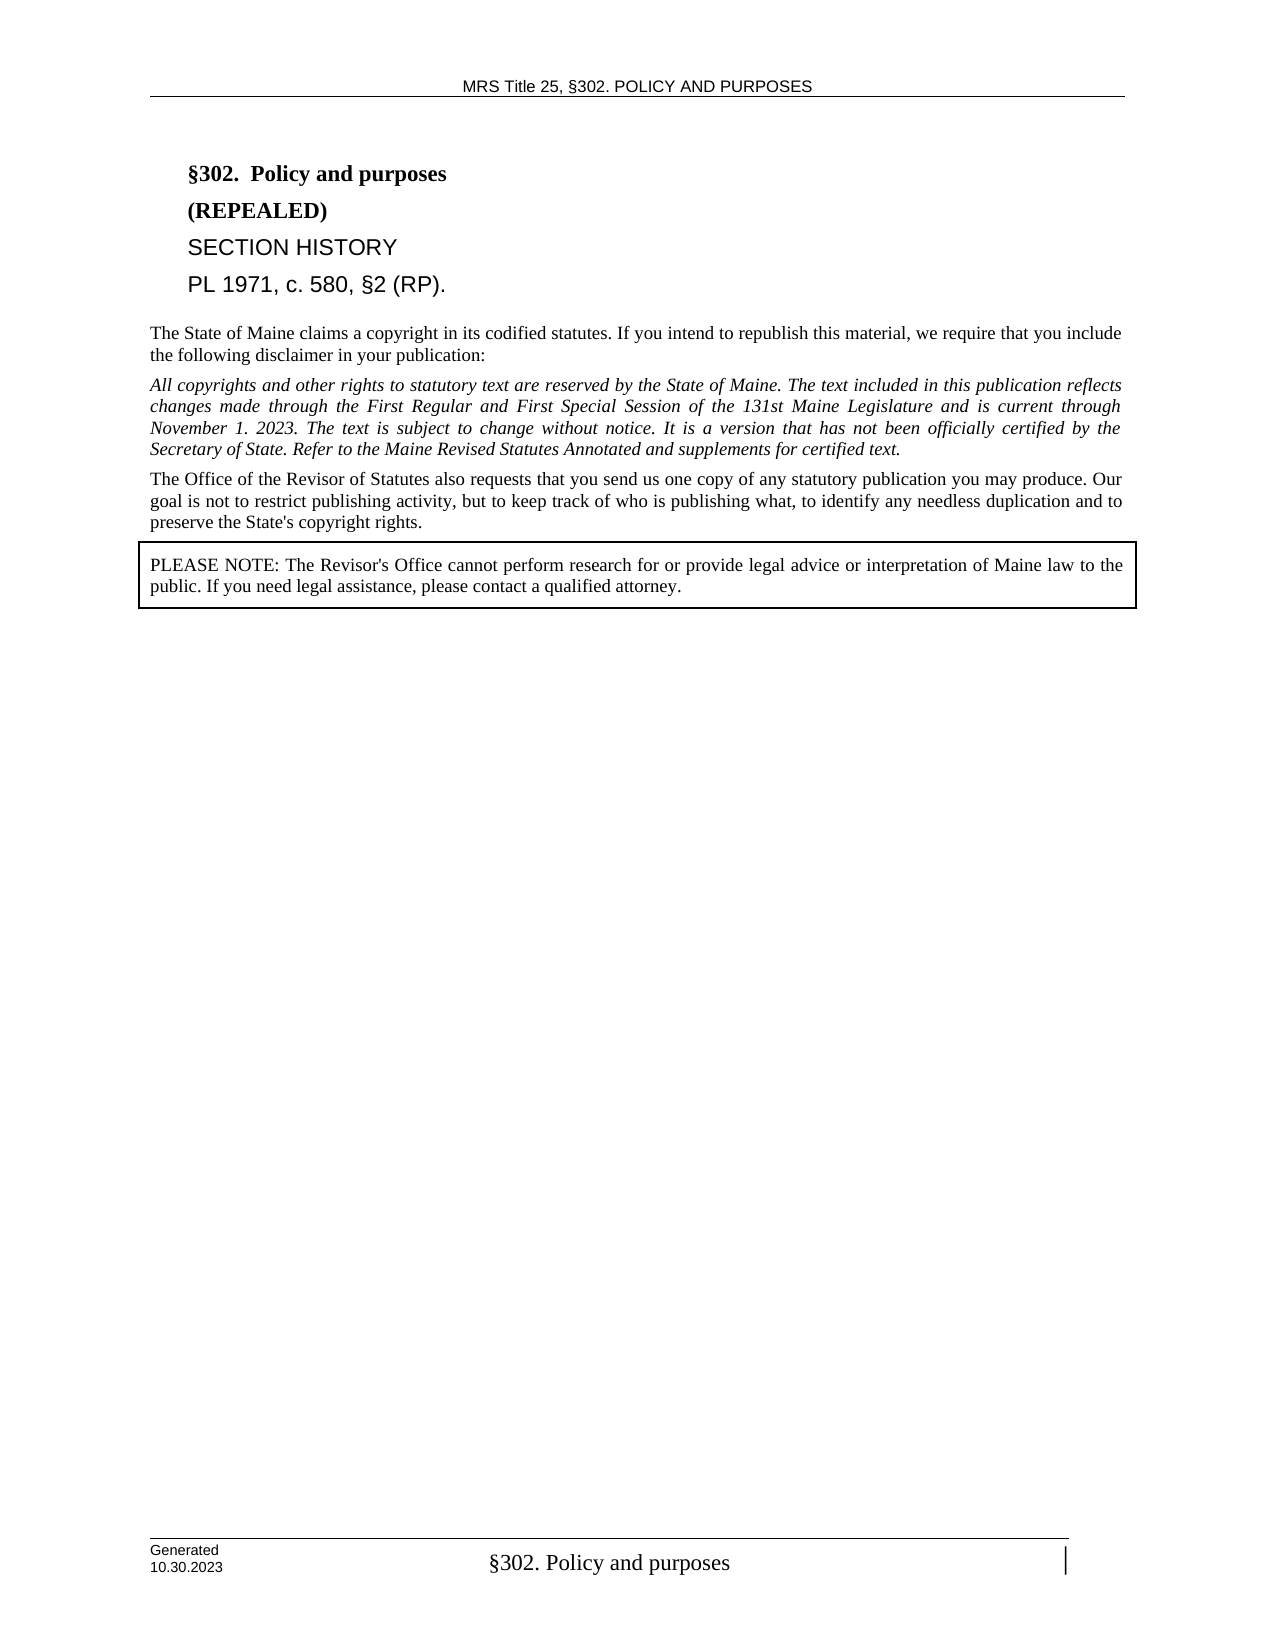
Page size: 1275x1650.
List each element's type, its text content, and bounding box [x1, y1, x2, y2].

text The Office of the Revisor of Statutes also requests that you send us one copy of any statutory publication you may produce. Our goal is not to restrict publishing activity, but to keep track of who is publishing what, to identify any needless duplication and to preserve the State's copyright rights. [150, 468, 1125, 533]
text (REPEALED) [187, 197, 1125, 223]
text §302. Policy and purposes [187, 160, 1125, 187]
text PL 1971, c. 580, §2 (RP). [187, 271, 1125, 297]
text The State of Maine claims a copyright in its codified statutes. If you intend to republish this material, we require that you include the following disclaimer in your publication: [150, 322, 1125, 365]
text SECTION HISTORY [187, 234, 1125, 260]
text All copyrights and other rights to statutory text are reserved by the State of Maine. The text included in this publication reflects changes made through the First Regular and First Special Session of the 131st Maine Legislature and is current through November 1. 2023 . The text is subject to change without notice. It is a version that has not been officially certified by the Secretary of State. Refer to the Maine Revised Statutes Annotated and supplements for certified text. [150, 373, 1125, 460]
text PLEASE NOTE: The Revisor's Office cannot perform research for or provide legal advice or interpretation of Maine law to the public. If you need legal assistance, please contact a qualified attorney. [140, 543, 1135, 607]
